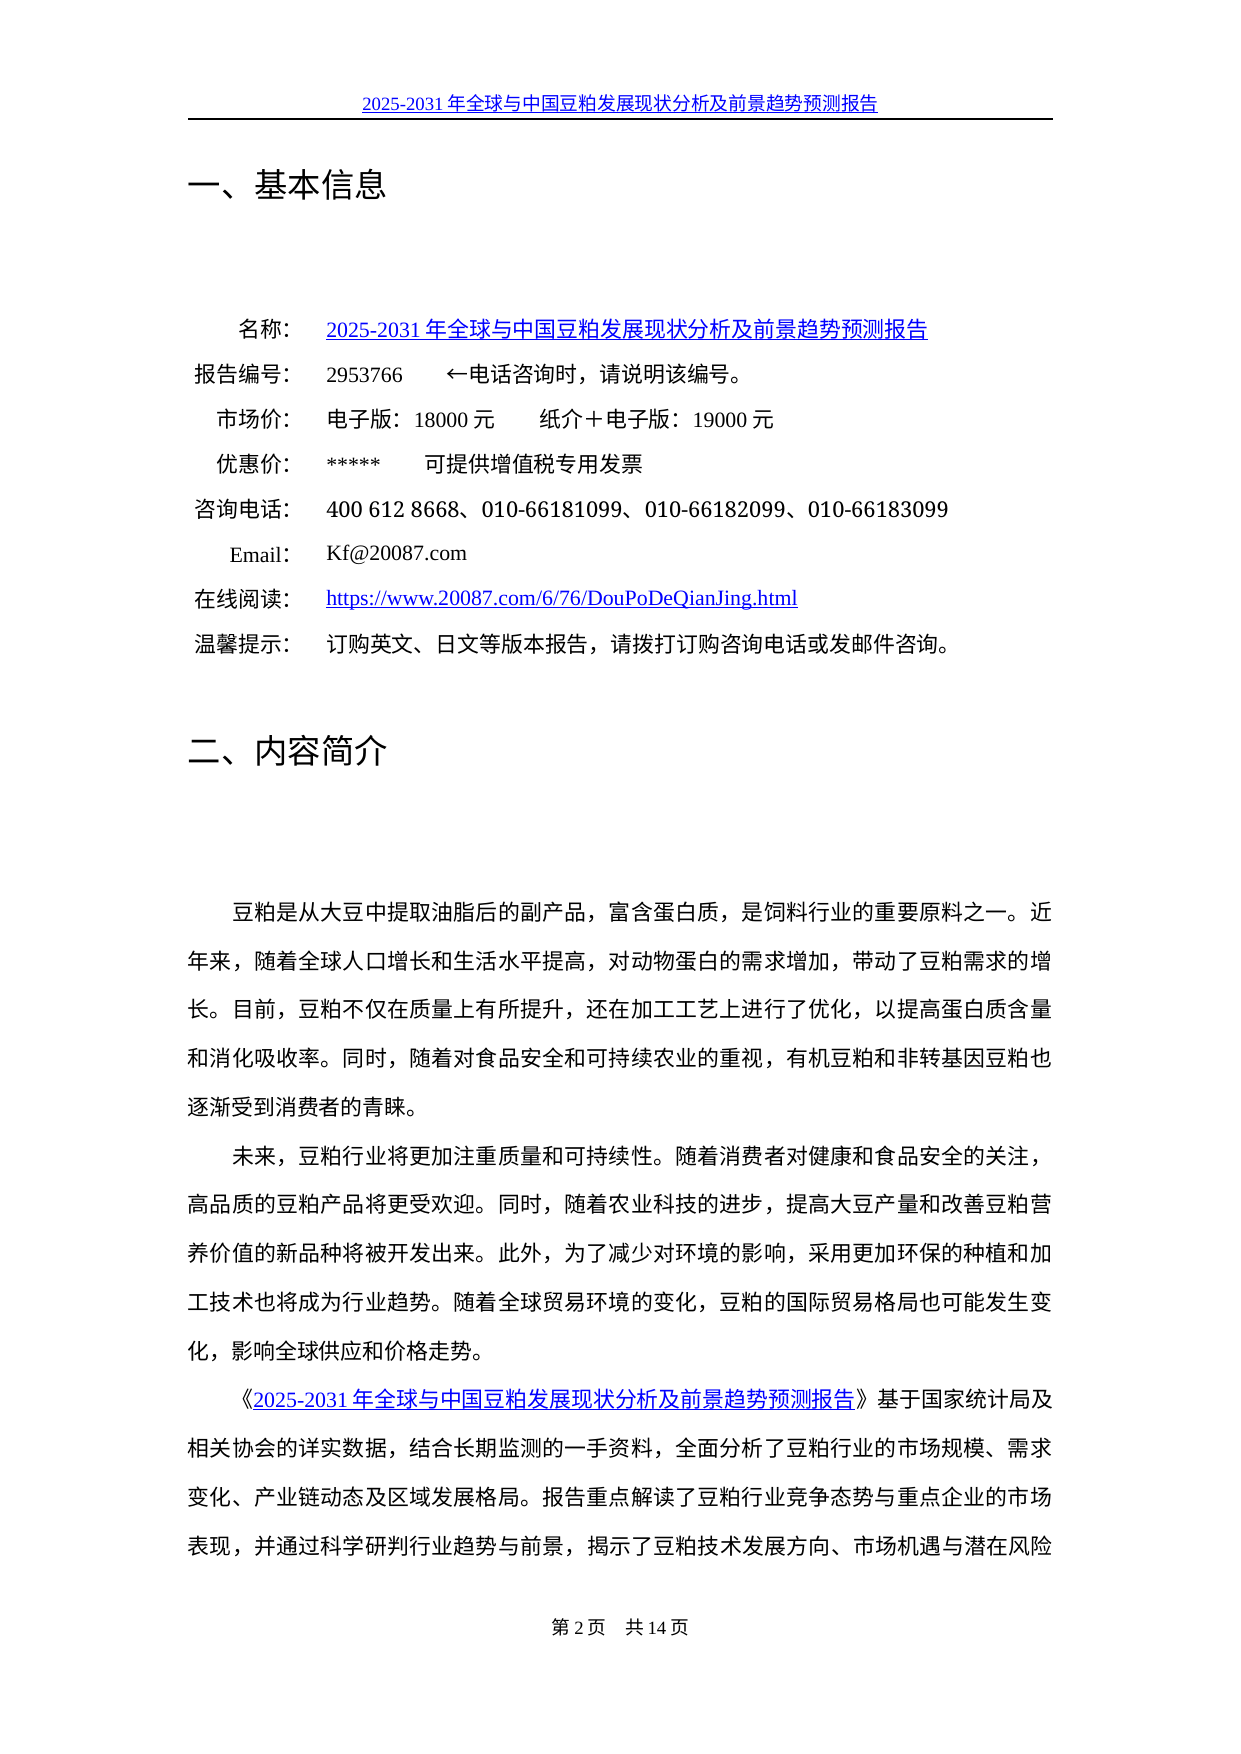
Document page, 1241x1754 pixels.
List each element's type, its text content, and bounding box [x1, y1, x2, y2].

table_cell 报告编号： [167, 357, 315, 402]
table_cell 2953766 ←电话咨询时，请说明该编号。 [315, 357, 1073, 402]
table_cell 在线阅读： [167, 582, 315, 627]
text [187, 894, 1053, 1561]
table_cell 电子版：18000 元 纸介＋电子版：19000 元 [315, 402, 1073, 447]
table_header 名称： [167, 312, 315, 357]
table_cell Email： [167, 537, 315, 582]
table_cell 温馨提示： [167, 627, 315, 672]
title 二、内容简介 [187, 717, 1053, 782]
table_cell 咨询电话： [167, 492, 315, 537]
table_cell 优惠价： [167, 447, 315, 492]
table_cell ***** 可提供增值税专用发票 [315, 447, 1073, 492]
table_cell 订购英文、日文等版本报告，请拨打订购咨询电话或发邮件咨询。 [315, 627, 1073, 672]
table_cell 市场价： [167, 402, 315, 447]
table_cell Kf@20087.com [315, 537, 1073, 582]
table_cell [315, 582, 1073, 627]
table_cell 400 612 8668、010-66181099、010-66182099、010-66183099 [315, 492, 1073, 537]
title 一、基本信息 [187, 150, 1053, 215]
table_header 2025-2031年全球与中国豆粕发展现状分析及前景趋势预测报告 [315, 312, 1073, 357]
